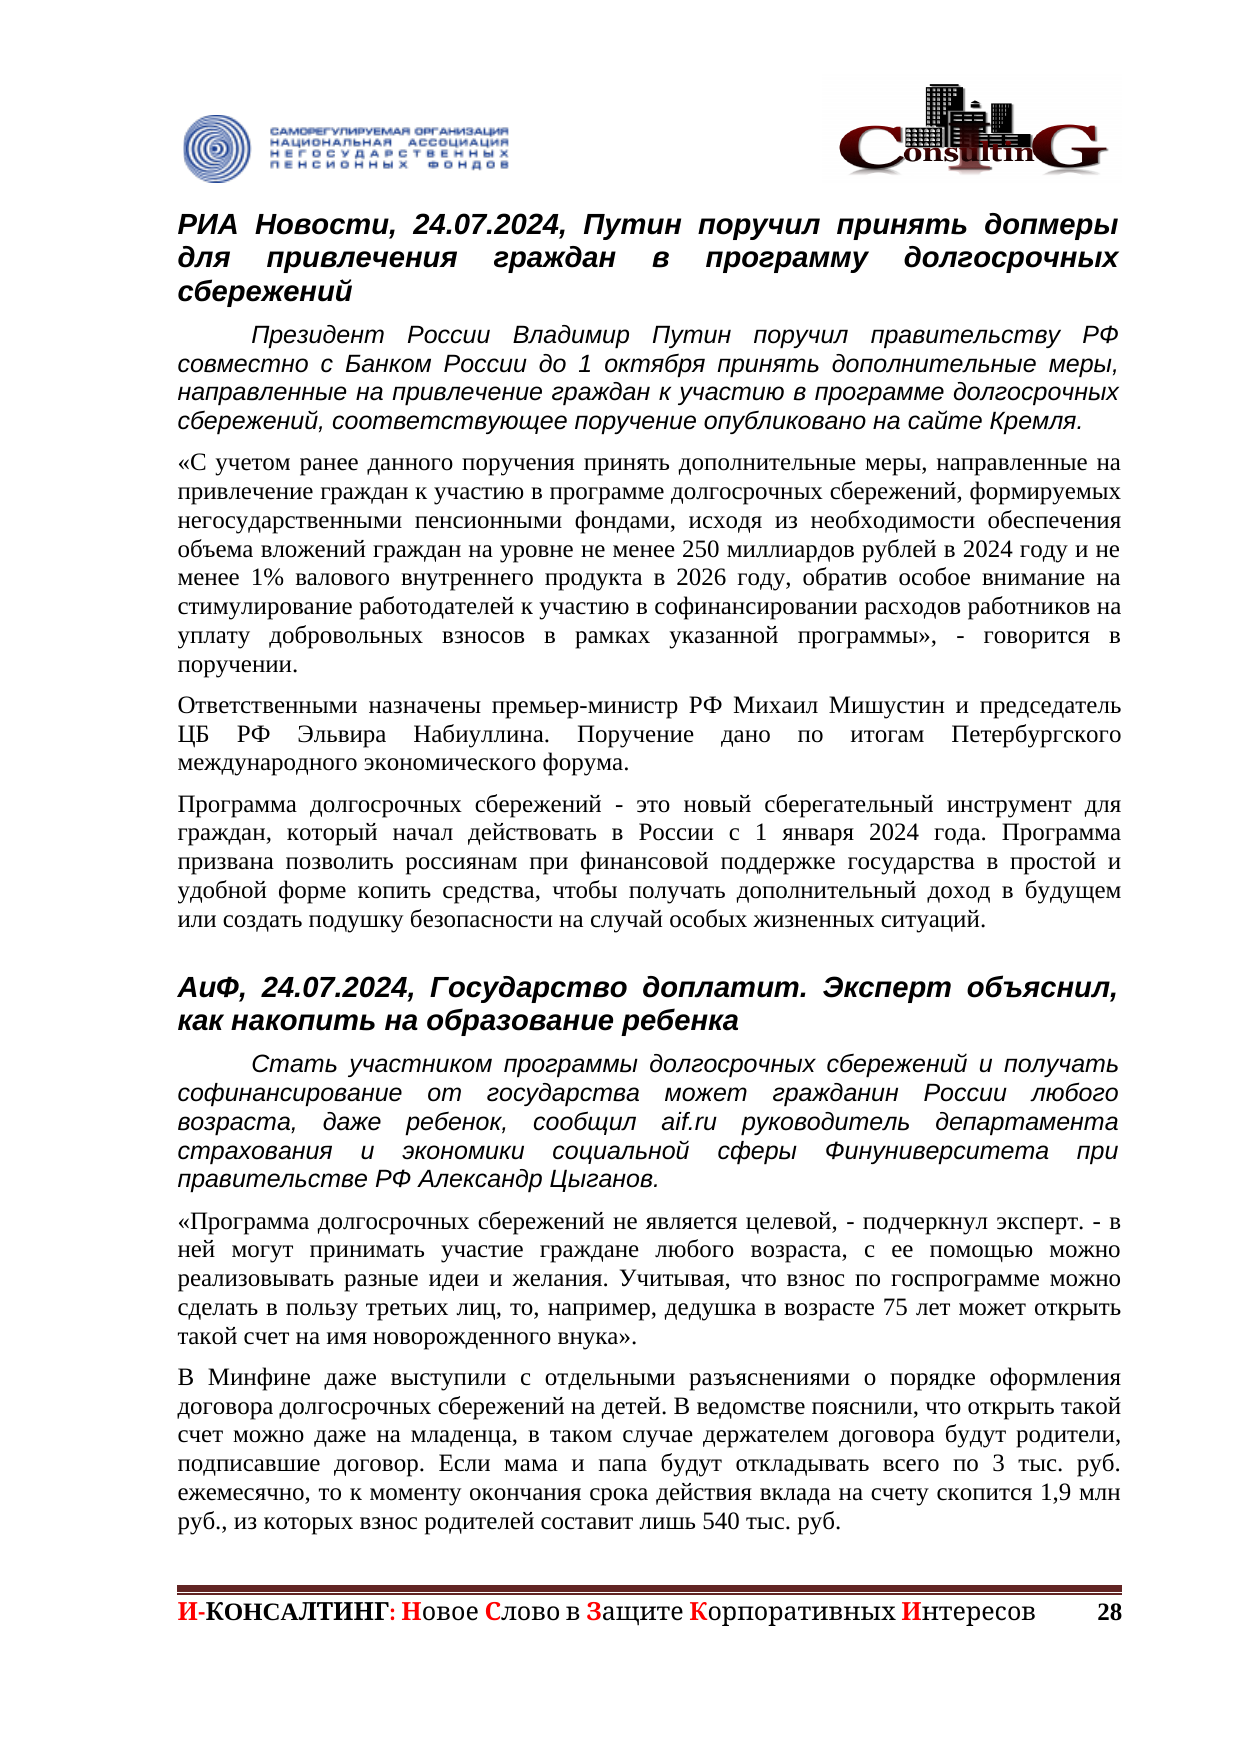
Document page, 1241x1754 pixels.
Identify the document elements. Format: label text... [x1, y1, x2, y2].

picture [822, 73, 1123, 183]
text «Программа долгосрочных сбережений не является целевой, - подчеркнул эксперт. - в ней могут принимать участие граждане любого возраста, с ее помощью можно реализовывать разные идеи и желания. Учитывая, что взнос по госпрограмме можно сделать в пользу третьих лиц, то, например, дедушка в возрасте 75 лет может открыть такой счет на имя новорожденного внука». [177, 1206, 1122, 1349]
text В Минфине даже выступили с отдельными разъяснениями о порядке оформления договора долгосрочных сбережений на детей. В ведомстве пояснили, что открыть такой счет можно даже на младенца, в таком случае держателем договора будут родители, подписавшие договор. Если мама и папа будут откладывать всего по 3 тыс. руб. ежемесячно, то к моменту окончания срока действия вклада на счету скопится 1,9 млн руб., из которых взнос родителей составит лишь 540 тыс. руб. [177, 1362, 1122, 1534]
text Ответственными назначены премьер-министр РФ Михаил Мишустин и председатель ЦБ РФ Эльвира Набиуллина. Поручение дано по итогам Петербургского международного экономического форума. [177, 690, 1122, 776]
subtitle АиФ, 24.07.2024, Государство доплатит. Эксперт объяснил, как накопить на образование ребенка [177, 970, 1122, 1037]
text Программа долгосрочных сбережений - это новый сберегательный инструмент для граждан, который начал действовать в России с 1 января 2024 года. Программа призвана позволить россиянам при финансовой поддержке государства в простой и удобной форме копить средства, чтобы получать дополнительный доход в будущем или создать подушку безопасности на случай особых жизненных ситуаций. [177, 789, 1122, 932]
text «С учетом ранее данного поручения принять дополнительные меры, направленные на привлечение граждан к участию в программе долгосрочных сбережений, формируемых негосударственными пенсионными фондами, исходя из необходимости обеспечения объема вложений граждан на уровне не менее 250 миллиардов рублей в 2024 году и не менее 1% валового внутреннего продукта в 2026 году, обратив особое внимание на стимулирование работодателей к участию в софинансировании расходов работников на уплату добровольных взносов в рамках указанной программы», - говорится в поручении. [177, 447, 1122, 677]
subtitle Стать участником программы долгосрочных сбережений и получать софинансирование от государства может гражданин России любого возраста, даже ребенок, сообщил aif.ru руководитель департамента страхования и экономики социальной сферы Финуниверситета при правительстве РФ Александр Цыганов. [177, 1049, 1122, 1193]
subtitle РИА Новости, 24.07.2024, Путин поручил принять допмеры для привлечения граждан в программу долгосрочных сбережений [177, 207, 1122, 307]
subtitle Президент России Владимир Путин поручил правительству РФ совместно с Банком России до 1 октября принять дополнительные меры, направленные на привлечение граждан к участию в программе долгосрочных сбережений, соответствующее поручение опубликовано на сайте Кремля. [177, 320, 1122, 435]
picture [183, 115, 509, 183]
